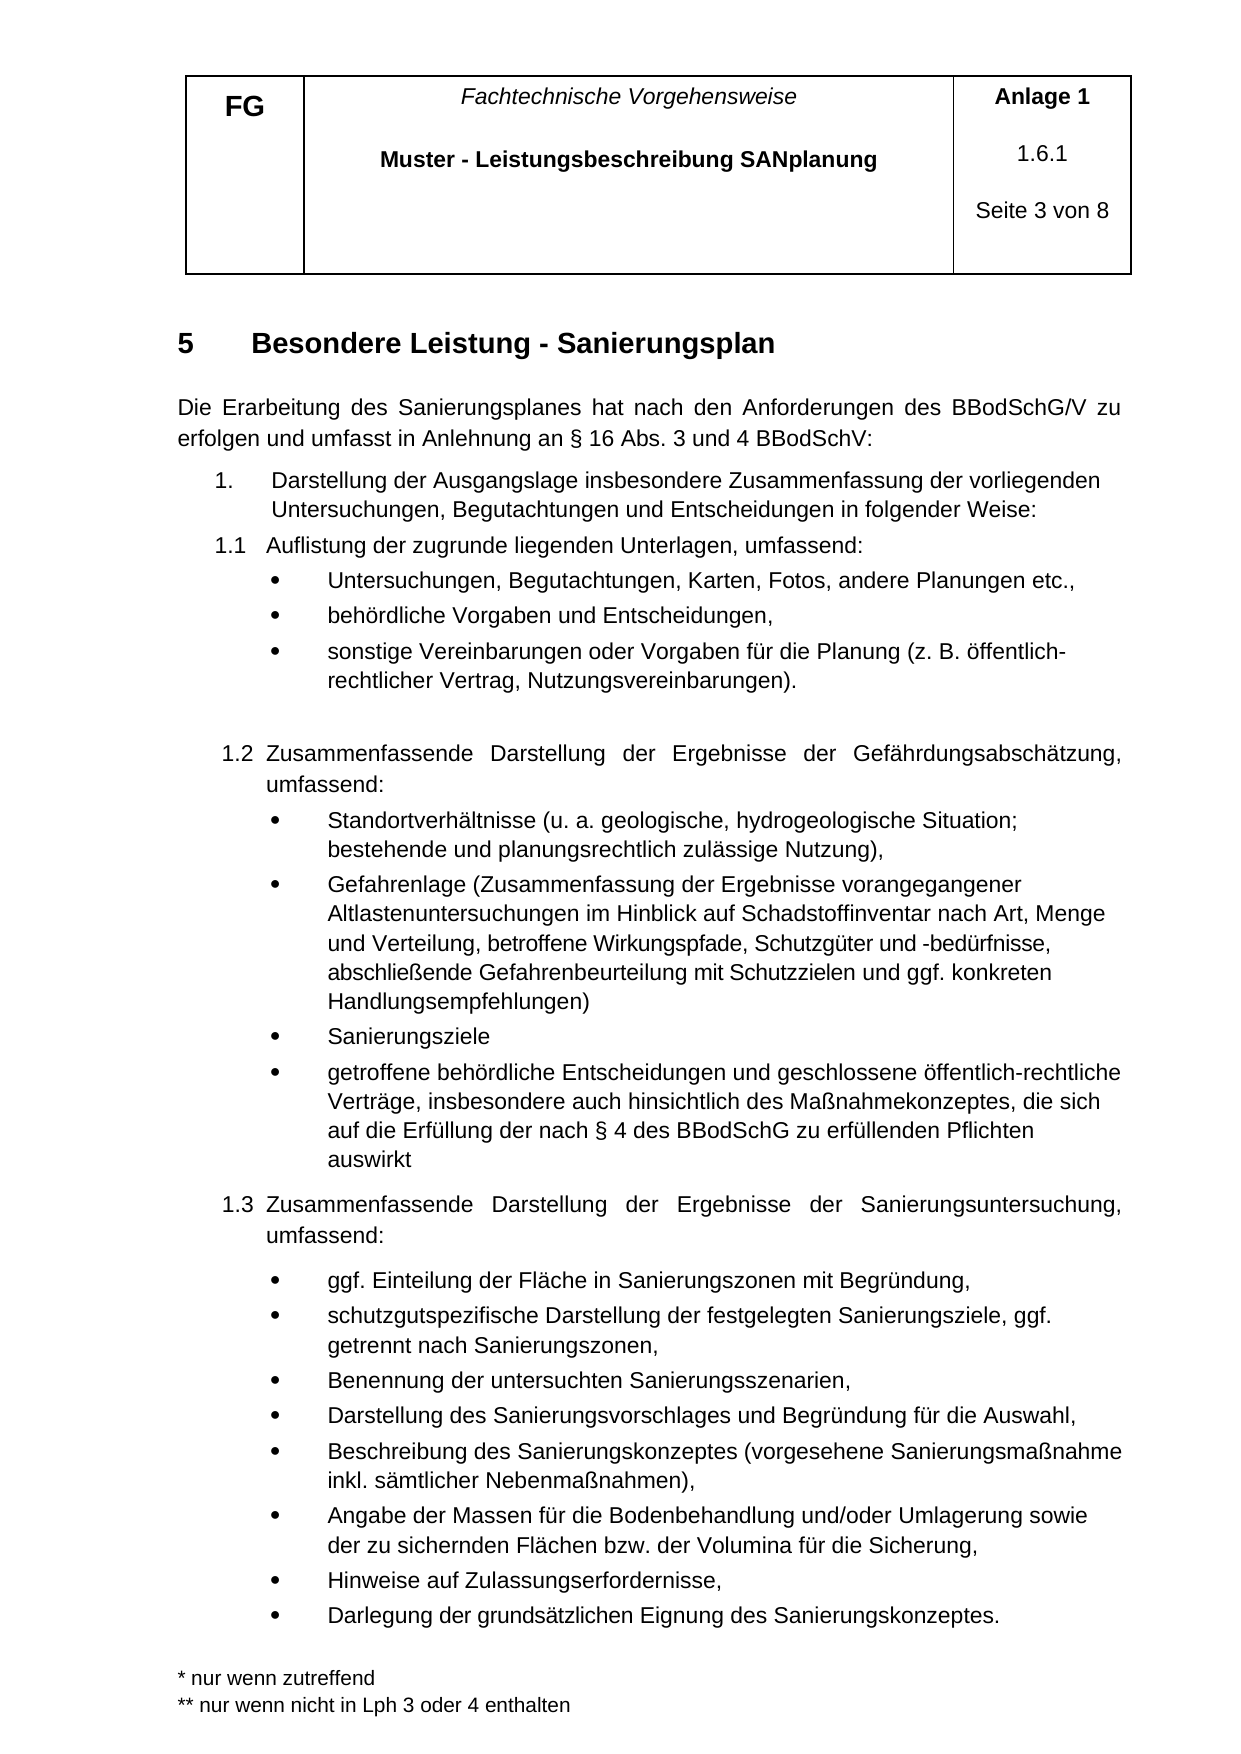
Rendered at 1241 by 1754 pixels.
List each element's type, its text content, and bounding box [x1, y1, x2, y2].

text Hinweise auf Zulassungserfordernisse, [271, 1564, 1122, 1593]
text Die Erarbeitung des Sanierungsplanes hat nach den Anforderungen des BBodSchG/V zu erfolgen und umfasst in Anlehnung an § 16 Abs. 3 und 4 BBodSchV: [177, 389, 1122, 452]
text Benennung der untersuchten Sanierungsszenarien, [271, 1364, 1122, 1393]
text behördliche Vorgaben und Entscheidungen, [271, 600, 1122, 629]
text sonstige Vereinbarungen oder Vorgaben für die Planung (z. B. öffentlich-rechtlicher Vertrag, Nutzungsvereinbarungen). [271, 635, 1122, 693]
text Standortverhältnisse (u. a. geologische, hydrogeologische Situation; bestehende und planungsrechtlich zulässige Nutzung), [271, 804, 1122, 862]
list 1.1 Auflistung der zugrunde liegenden Unterlagen, umfassend: [214, 529, 1122, 558]
text Gefahrenlage (Zusammenfassung der Ergebnisse vorangegangener Altlastenuntersuchungen im Hinblick auf Schadstoffinventar nach Art, Menge und Verteilung, betroffene Wirkungspfade, Schutzgüter und -bedürfnisse, abschließende Gefahrenbeurteilung mit Schutzzielen und ggf. konkreten Handlungsempfehlungen) [271, 868, 1122, 1014]
text ggf. Einteilung der Fläche in Sanierungszonen mit Begründung, [271, 1264, 1122, 1293]
list Darstellung der Ausgangslage insbesondere Zusammenfassung der vorliegenden Untersuchungen, Begutachtungen und Entscheidungen in folgender Weise: [214, 464, 1122, 523]
text Angabe der Massen für die Bodenbehandlung und/oder Umlagerung sowie der zu sichernden Flächen bzw. der Volumina für die Sicherung, [271, 1500, 1122, 1558]
subtitle 5 Besondere Leistung - Sanierungsplan [177, 326, 1122, 359]
text Untersuchungen, Begutachtungen, Karten, Fotos, andere Planungen etc., [271, 564, 1122, 593]
text Beschreibung des Sanierungskonzeptes (vorgesehene Sanierungsmaßnahme inkl. sämtlicher Nebenmaßnahmen), [271, 1435, 1122, 1493]
text Darlegung der grundsätzlichen Eignung des Sanierungskonzeptes. [271, 1600, 1122, 1629]
text schutzgutspezifische Darstellung der festgelegten Sanierungsziele, ggf. getrennt nach Sanierungszonen, [271, 1300, 1122, 1358]
text 1.3 Zusammenfassende Darstellung der Ergebnisse der Sanierungsuntersuchung, umfassend: [222, 1191, 1122, 1248]
text Darstellung des Sanierungsvorschlages und Begründung für die Auswahl, [271, 1400, 1122, 1429]
text 1.2 Zusammenfassende Darstellung der Ergebnisse der Gefährdungsabschätzung, umfassend: [221, 735, 1122, 798]
text Sanierungsziele [271, 1021, 1122, 1050]
text getroffene behördliche Entscheidungen und geschlossene öffentlich-rechtliche Verträge, insbesondere auch hinsichtlich des Maßnahmekonzeptes, die sich auf die Erfüllung der nach § 4 des BBodSchG zu erfüllenden Pflichten auswirkt [271, 1056, 1122, 1173]
